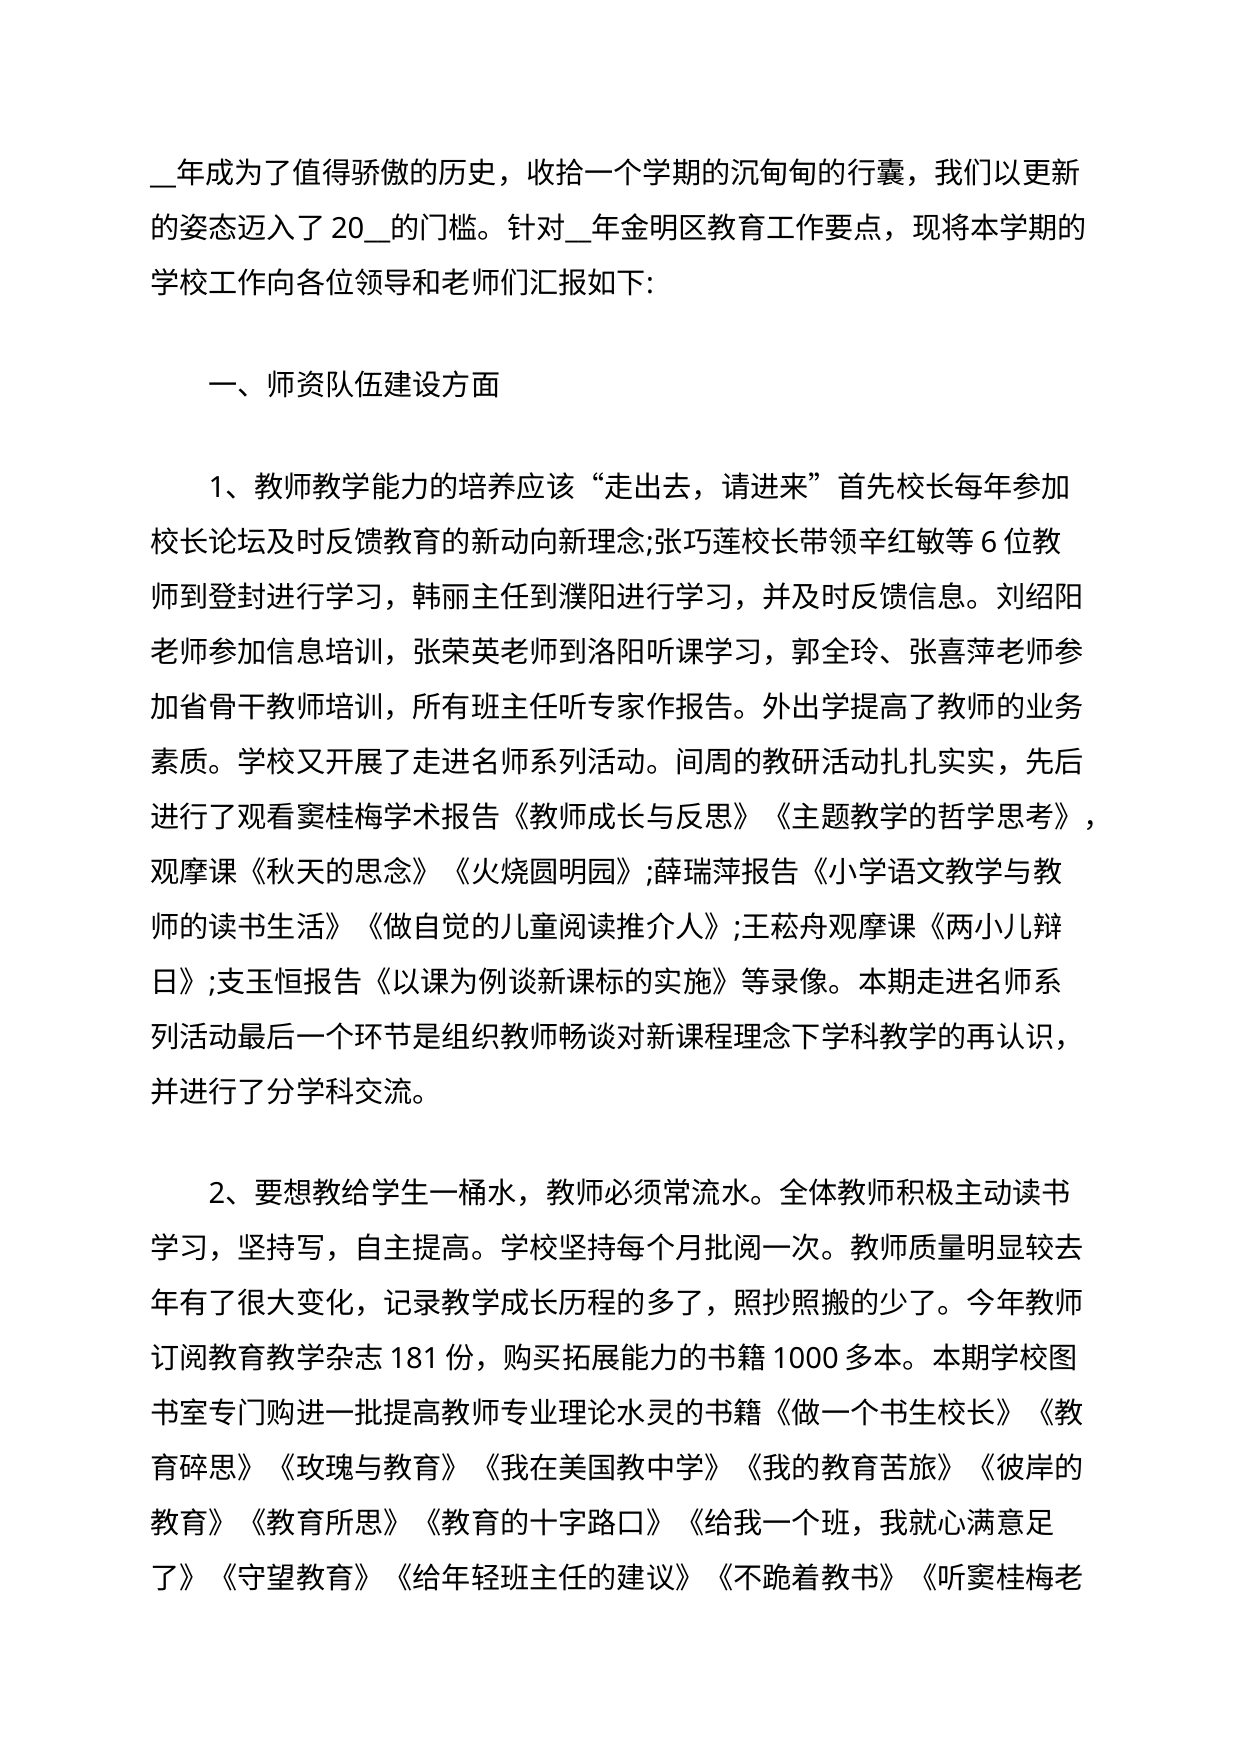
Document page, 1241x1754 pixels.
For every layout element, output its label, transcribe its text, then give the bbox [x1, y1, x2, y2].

text 1、教师教学能力的培养应该“走出去，请进来”首先校长每年参加校长论坛及时反馈教育的新动向新理念;张巧莲校长带领辛红敏等6位教师到登封进行学习，韩丽主任到濮阳进行学习，并及时反馈信息。刘绍阳老师参加信息培训，张荣英老师到洛阳听课学习，郭全玲、张喜萍老师参加省骨干教师培训，所有班主任听专家作报告。外出学提高了教师的业务素质。学校又开展了走进名师系列活动。间周的教研活动扎扎实实，先后进行了观看窦桂梅学术报告《教师成长与反思》《主题教学的哲学思考》，观摩课《秋天的思念》《火烧圆明园》;薛瑞萍报告《小学语文教学与教师的读书生活》《做自觉的儿童阅读推介人》;王菘舟观摩课《两小儿辩日》;支玉恒报告《以课为例谈新课标的实施》等录像。本期走进名师系列活动最后一个环节是组织教师畅谈对新课程理念下学科教学的再认识，并进行了分学科交流。 [150, 464, 1090, 1110]
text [150, 1170, 1090, 1597]
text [150, 150, 1090, 302]
text 一、师资队伍建设方面 [150, 362, 1090, 404]
